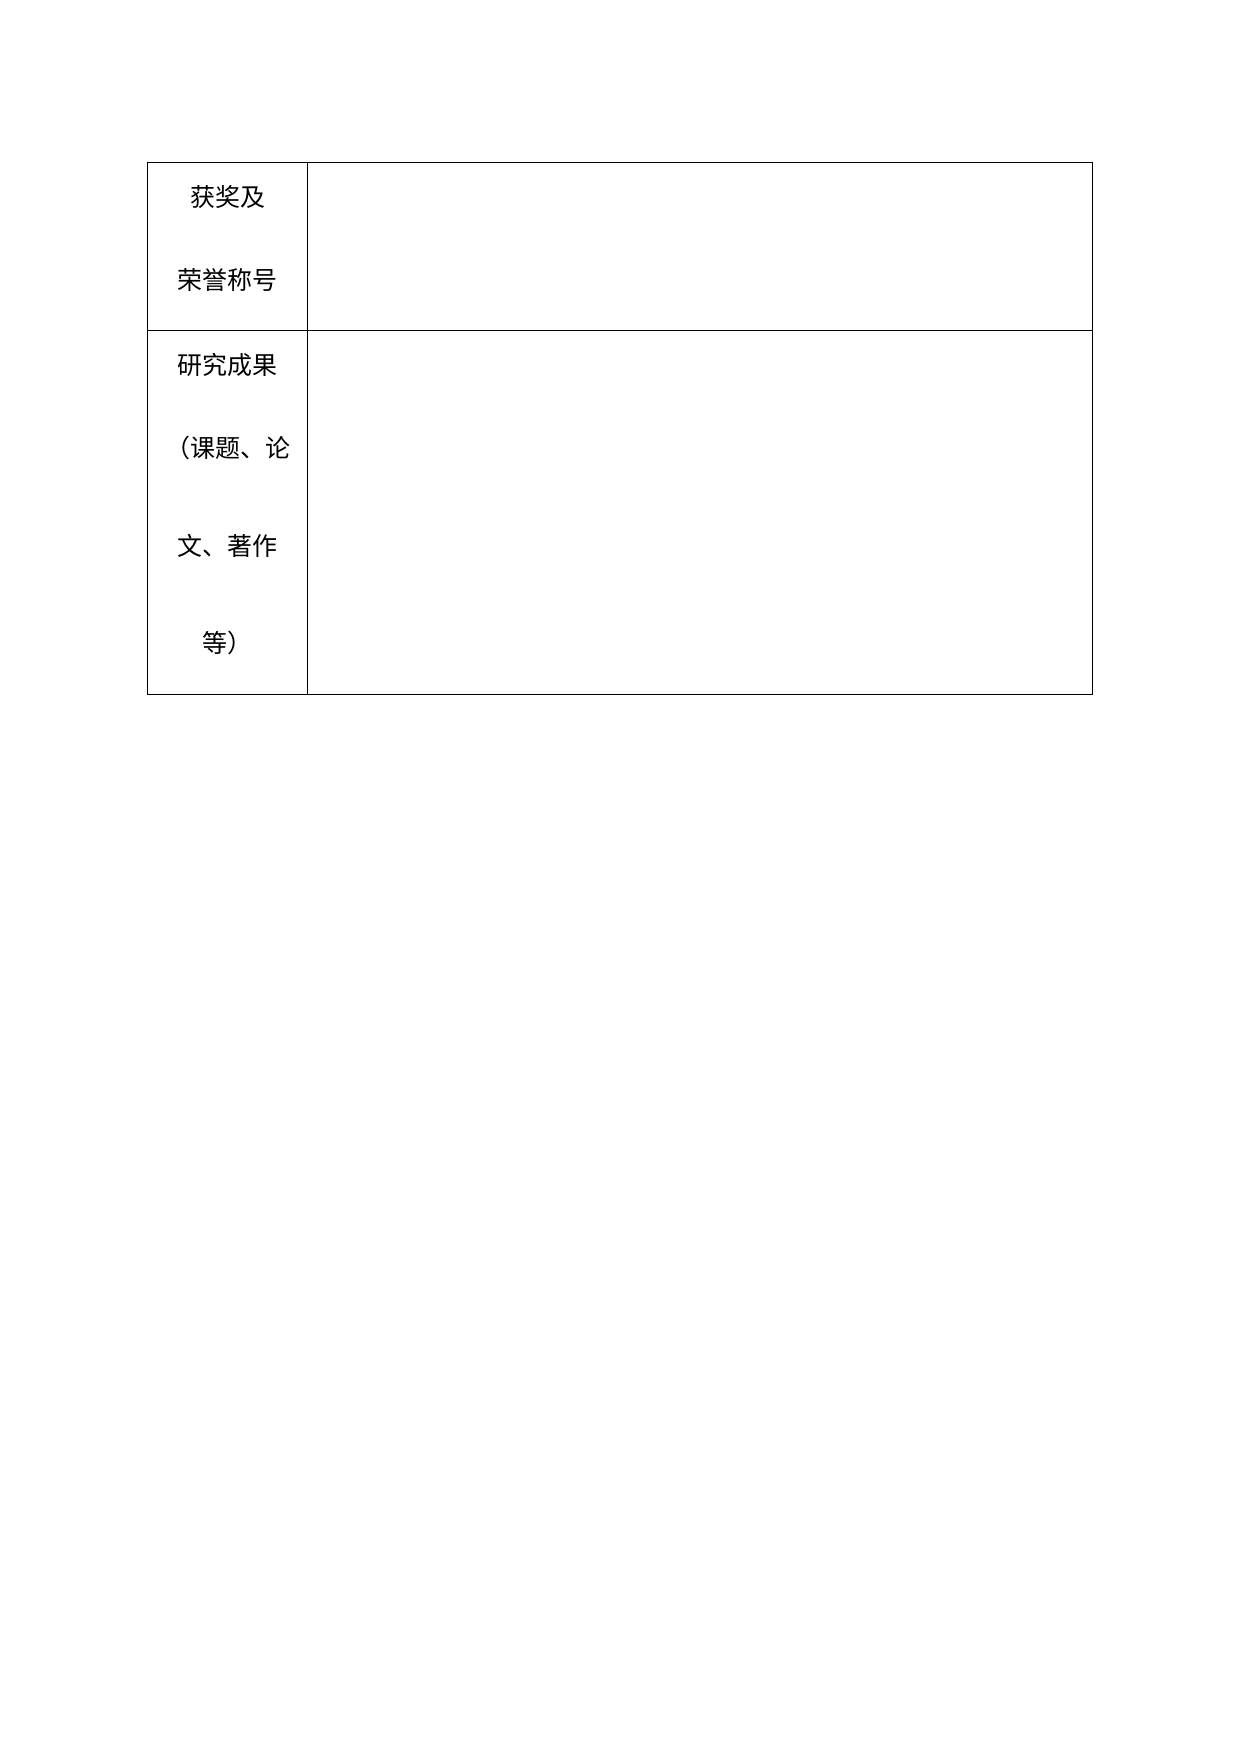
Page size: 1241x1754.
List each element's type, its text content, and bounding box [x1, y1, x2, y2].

table_cell 研究成果 （课题、论文、著作等） [148, 331, 307, 694]
table_cell [308, 163, 1092, 330]
table_cell [308, 331, 1092, 694]
table_cell 获奖及 荣誉称号 [148, 163, 307, 330]
